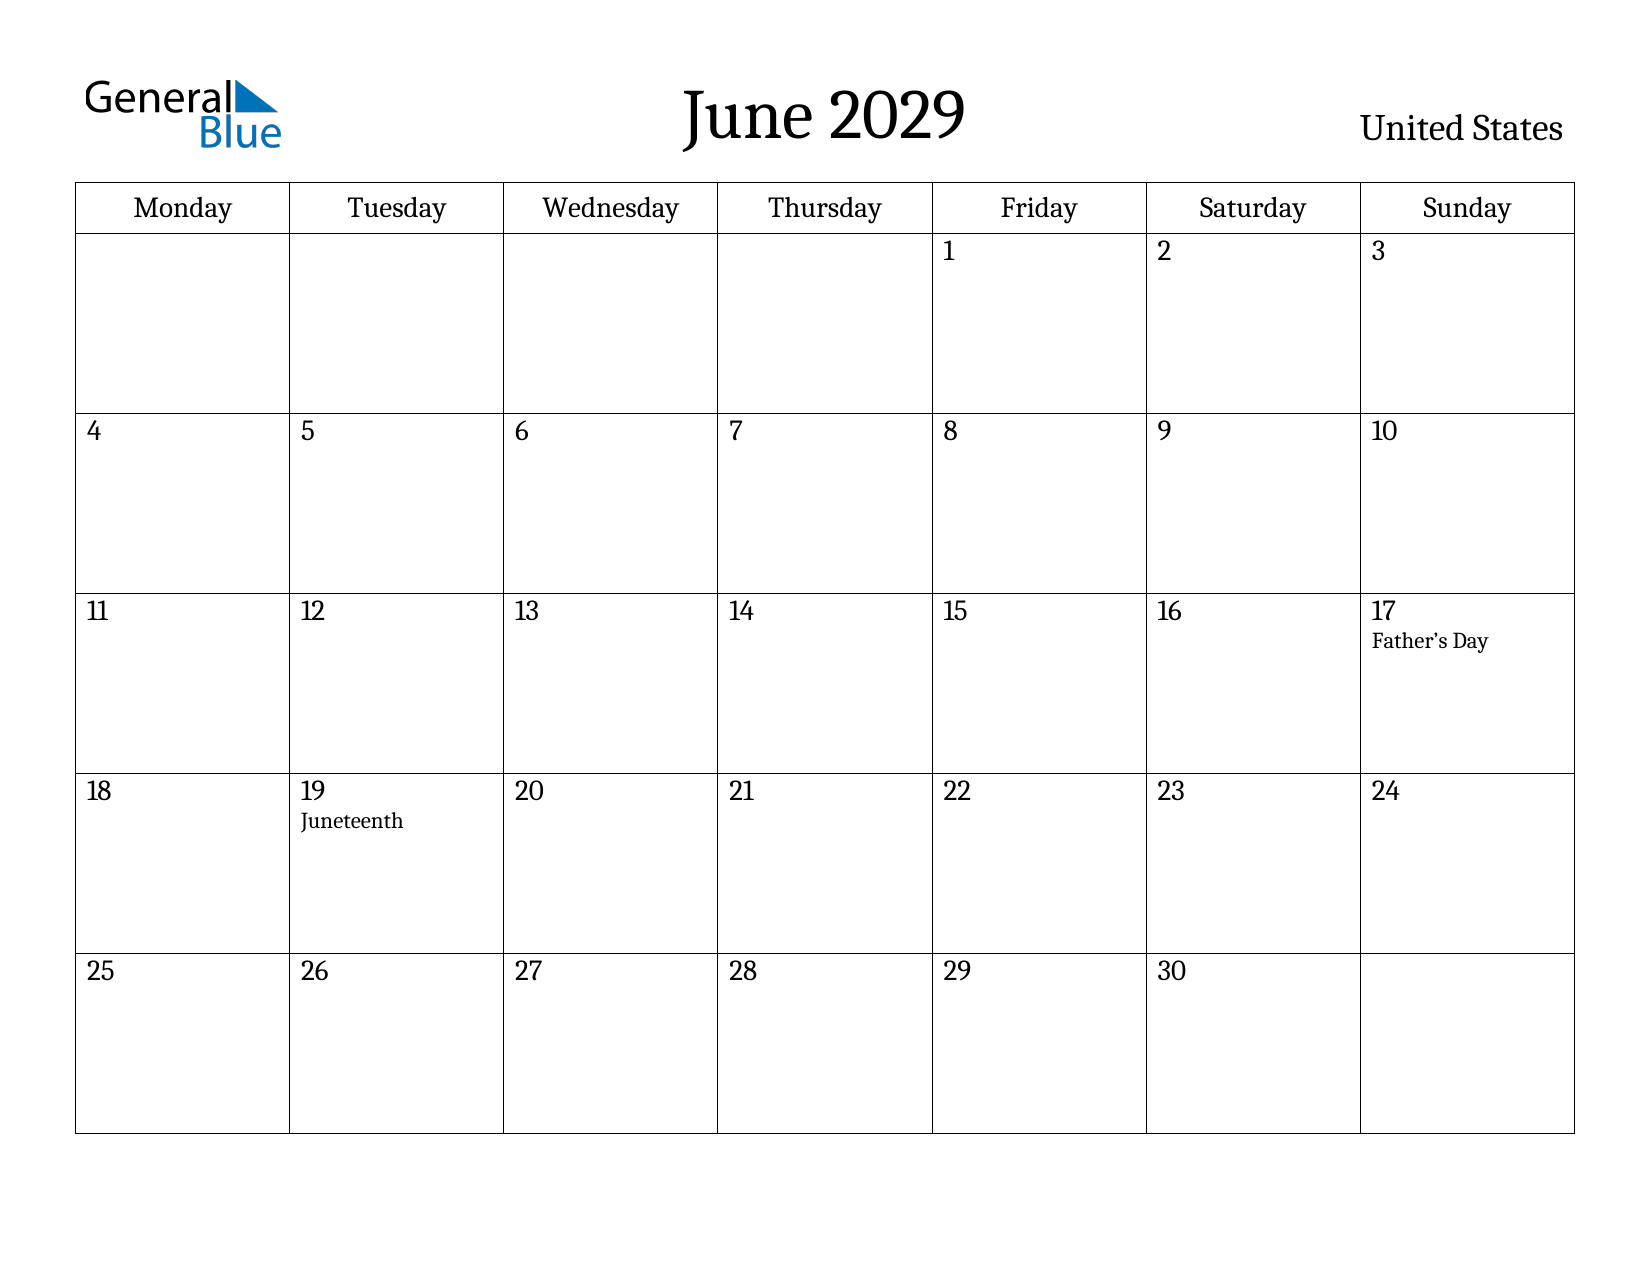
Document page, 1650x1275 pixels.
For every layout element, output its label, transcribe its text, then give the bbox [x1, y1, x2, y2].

table_header United States [1146, 75, 1574, 182]
table_cell [290, 988, 503, 1133]
table_cell [290, 448, 503, 593]
picture [86, 80, 281, 148]
table_cell 12 [290, 594, 503, 627]
table_cell 10 [1361, 414, 1574, 447]
table_cell [718, 808, 932, 953]
table_cell [504, 627, 717, 773]
table_cell [933, 988, 1146, 1133]
table_cell Juneteenth [290, 808, 503, 953]
table_cell [1147, 627, 1360, 773]
table_cell [1147, 988, 1360, 1133]
table_cell 18 [76, 774, 289, 807]
table_cell 30 [1147, 954, 1360, 987]
table_cell [290, 627, 503, 773]
table_cell [504, 988, 717, 1133]
table_cell 25 [76, 954, 289, 987]
table_cell [76, 627, 289, 773]
table_cell [76, 234, 289, 267]
table_header June 2029 [504, 75, 1146, 182]
table_cell Tuesday [290, 183, 503, 233]
table_cell 16 [1147, 594, 1360, 627]
table_cell [1147, 267, 1360, 413]
table_cell 13 [504, 594, 717, 627]
table_cell 1 [933, 234, 1146, 267]
table_cell [933, 808, 1146, 953]
table_cell [504, 448, 717, 593]
table_header [76, 75, 503, 182]
table_cell Sunday [1361, 183, 1574, 233]
table_cell 23 [1147, 774, 1360, 807]
table_cell 22 [933, 774, 1146, 807]
table_cell 17 [1361, 594, 1574, 627]
table_cell [1361, 448, 1574, 593]
table_cell [290, 234, 503, 267]
table_cell 19 [290, 774, 503, 807]
table_cell 5 [290, 414, 503, 447]
table_cell 2 [1147, 234, 1360, 267]
table_cell [1361, 267, 1574, 413]
table_cell [1147, 448, 1360, 593]
table_cell [718, 448, 932, 593]
table_cell [933, 627, 1146, 773]
table_cell 28 [718, 954, 932, 987]
table_cell [504, 808, 717, 953]
table_cell 27 [504, 954, 717, 987]
table_cell [933, 267, 1146, 413]
table_cell [933, 448, 1146, 593]
table_cell [76, 988, 289, 1133]
table_cell 11 [76, 594, 289, 627]
table_cell 9 [1147, 414, 1360, 447]
table_cell [1147, 808, 1360, 953]
table_cell 6 [504, 414, 717, 447]
table_cell [76, 267, 289, 413]
table_cell [504, 267, 717, 413]
table_cell 15 [933, 594, 1146, 627]
table_cell [1361, 808, 1574, 953]
table_cell 21 [718, 774, 932, 807]
table_cell [76, 808, 289, 953]
table_cell 26 [290, 954, 503, 987]
table_cell Friday [933, 183, 1146, 233]
table_cell 7 [718, 414, 932, 447]
table_cell [1361, 988, 1574, 1133]
table_cell 8 [933, 414, 1146, 447]
table_cell 20 [504, 774, 717, 807]
table_cell 14 [718, 594, 932, 627]
table_cell Saturday [1147, 183, 1360, 233]
table_cell Thursday [718, 183, 932, 233]
table_cell Monday [76, 183, 289, 233]
table_cell Wednesday [504, 183, 717, 233]
table_cell [504, 234, 717, 267]
table_cell Father’s Day [1361, 627, 1574, 773]
table_cell [718, 267, 932, 413]
table_cell [76, 448, 289, 593]
table_cell [718, 988, 932, 1133]
table_cell 3 [1361, 234, 1574, 267]
table_cell [718, 234, 932, 267]
table_cell 4 [76, 414, 289, 447]
table_cell 29 [933, 954, 1146, 987]
table_cell [718, 627, 932, 773]
table_cell [290, 267, 503, 413]
table_cell [1361, 954, 1574, 987]
table_cell 24 [1361, 774, 1574, 807]
